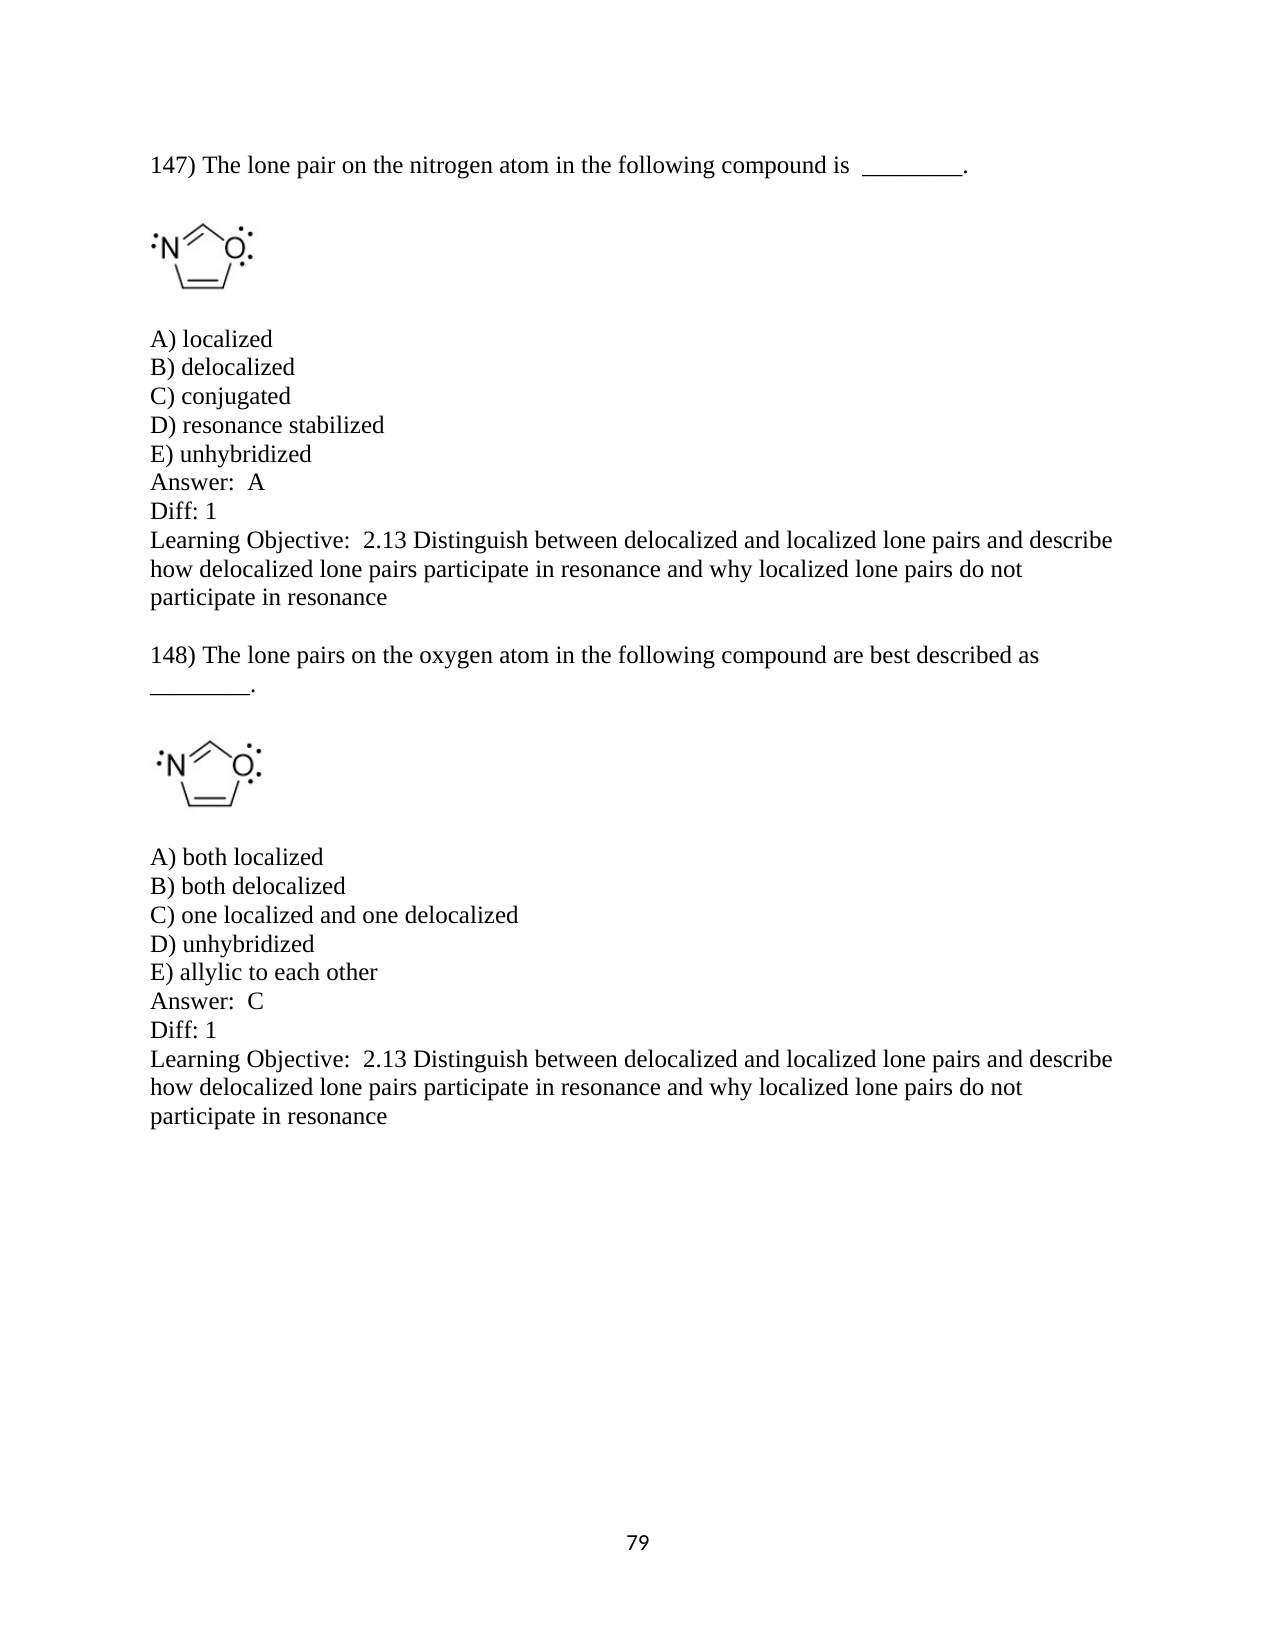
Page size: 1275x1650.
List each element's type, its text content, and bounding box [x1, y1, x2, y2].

text C) conjugated [150, 381, 1125, 410]
text C) one localized and one delocalized [150, 900, 1125, 929]
text Diff: 1 [150, 1015, 1125, 1044]
text Answer: C [150, 986, 1125, 1015]
text Answer: A [150, 467, 1125, 496]
text B) delocalized [150, 352, 1125, 381]
text D) unhybridized [150, 929, 1125, 957]
text A) localized [150, 324, 1125, 352]
text Diff: 1 [150, 496, 1125, 525]
picture [150, 726, 270, 814]
text Learning Objective: 2.13 Distinguish between delocalized and localized lone pairs and describe how delocalized lone pairs participate in resonance and why localized lone pairs do not participate in resonance [150, 1044, 1125, 1130]
text 147) The lone pair on the nitrogen atom in the following compound is ________. [150, 150, 1125, 179]
picture [150, 207, 259, 295]
text Learning Objective: 2.13 Distinguish between delocalized and localized lone pairs and describe how delocalized lone pairs participate in resonance and why localized lone pairs do not participate in resonance [150, 525, 1125, 611]
text 148) The lone pairs on the oxygen atom in the following compound are best described as ________. [150, 640, 1125, 697]
text D) resonance stabilized [150, 410, 1125, 439]
text B) both delocalized [150, 871, 1125, 900]
text E) unhybridized [150, 439, 1125, 467]
text A) both localized [150, 842, 1125, 871]
text E) allylic to each other [150, 957, 1125, 986]
